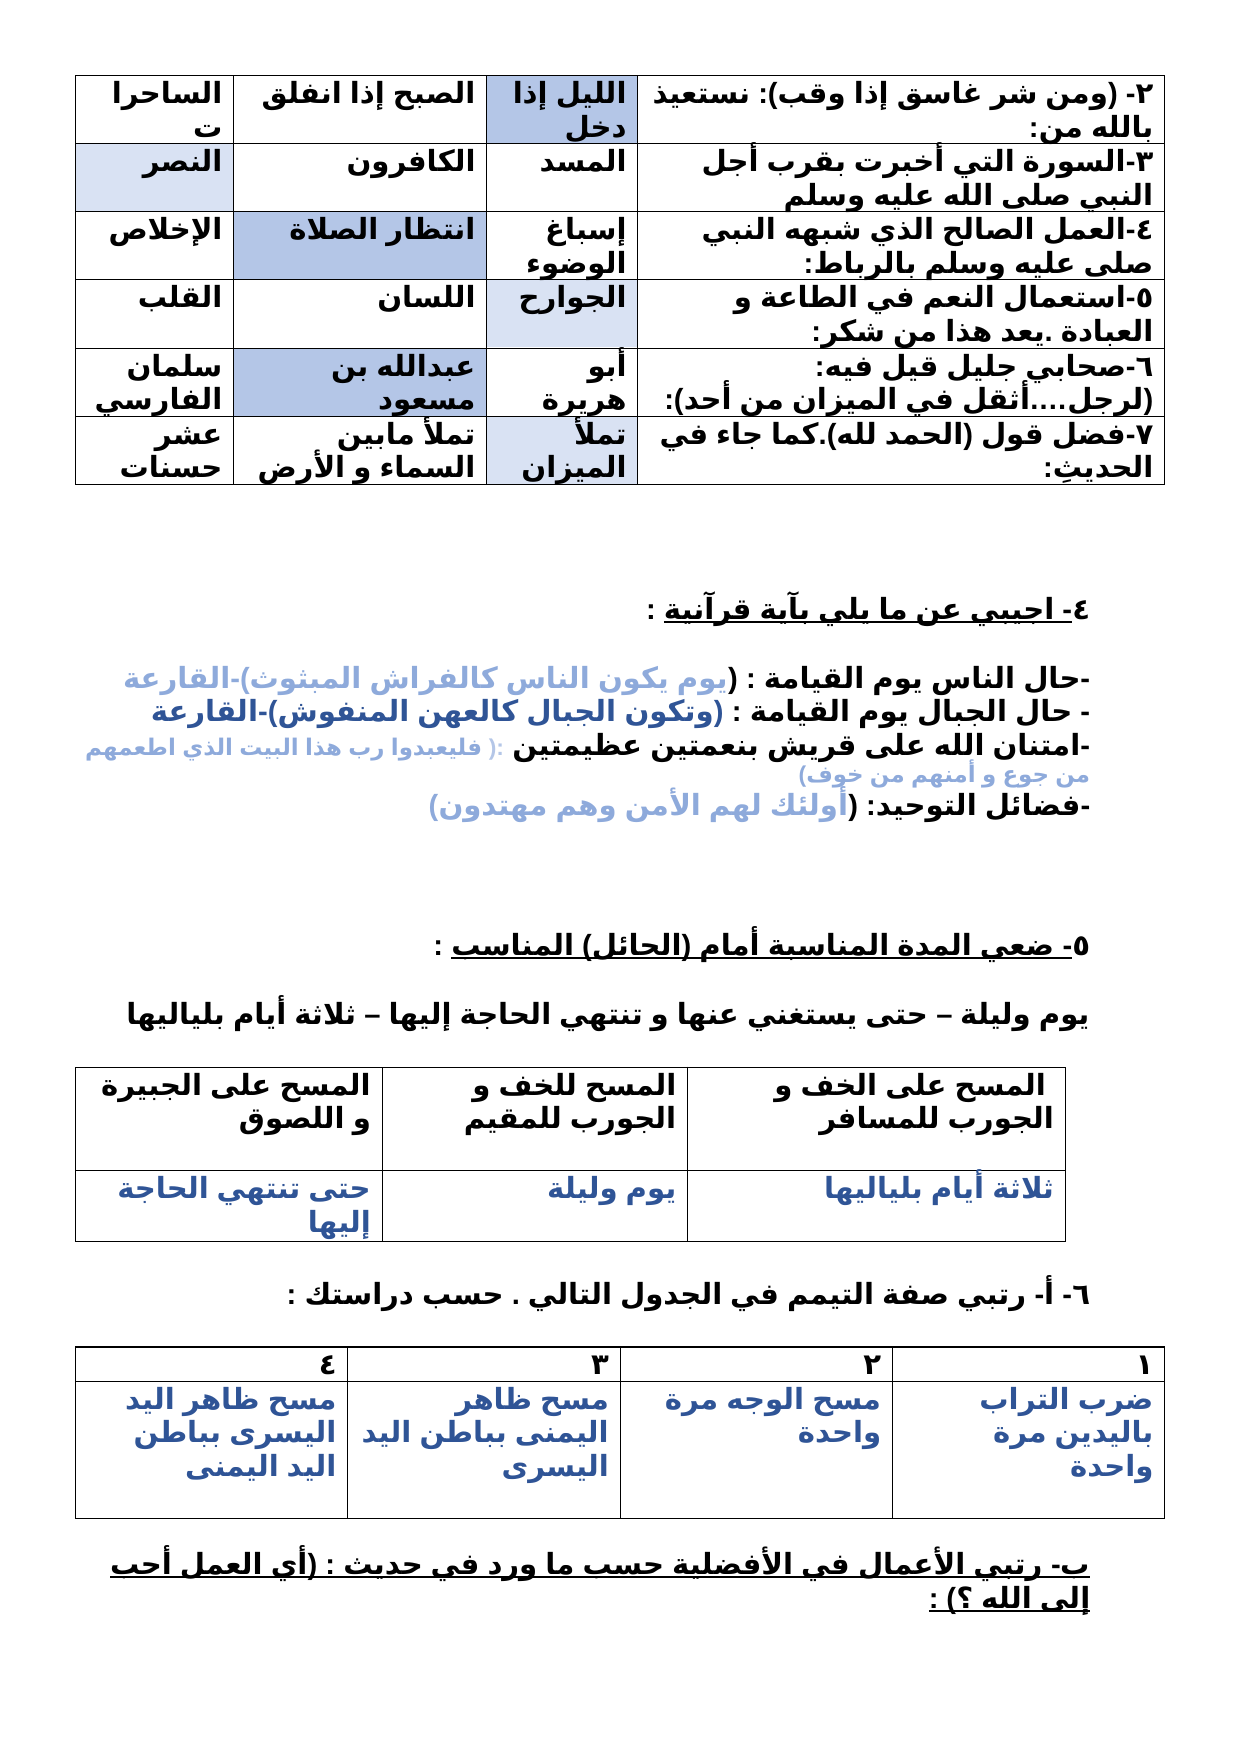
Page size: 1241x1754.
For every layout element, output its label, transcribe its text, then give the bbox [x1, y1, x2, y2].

table_cell الجوارح [487, 280, 637, 347]
table_cell الصبح إذا انفلق [234, 76, 486, 143]
table_cell عشر حسنات [76, 417, 233, 484]
table_header المسح على الخف و الجورب للمسافر [688, 1068, 1065, 1170]
table_header ١ [893, 1348, 1164, 1381]
list -حال الناس يوم القيامة : (يوم يكون الناس كالفراش المبثوث)-القارعة [75, 661, 1090, 694]
table_header ٢ [621, 1348, 892, 1381]
table_cell الكافرون [234, 144, 486, 211]
table_cell ثلاثة أيام بلياليها [688, 1171, 1065, 1241]
table_cell حتى تنتهي الحاجة إليها [76, 1171, 382, 1241]
table_cell تملأ الميزان [487, 417, 637, 484]
table_cell ٤-العمل الصالح الذي شبهه النبي صلى عليه وسلم بالرباط: [638, 212, 1164, 279]
table_header ٣ [348, 1348, 620, 1381]
table_cell سلمان الفارسي [76, 349, 233, 416]
table_cell عبدالله بن مسعود [234, 349, 486, 416]
table_cell يوم وليلة [383, 1171, 687, 1241]
table_cell ٥-استعمال النعم في الطاعة و العبادة .يعد هذا من شكر: [638, 280, 1164, 347]
table_cell انتظار الصلاة [234, 212, 486, 279]
list - حال الجبال يوم القيامة : (وتكون الجبال كالعهن المنفوش)-القارعة [75, 694, 1090, 728]
table_cell الليل إذا دخل [487, 76, 637, 143]
table_cell النصر [76, 144, 233, 211]
list ٤- اجيبي عن ما يلي بآية قرآنية : [75, 592, 1090, 625]
list ٥- ضعي المدة المناسبة أمام (الحائل) المناسب : [75, 928, 1090, 962]
table_cell الساحرات [76, 76, 233, 143]
table_cell ٦-صحابي جليل قيل فيه: (لرجل….أثقل في الميزان من أحد): [638, 349, 1164, 416]
table_cell الإخلاص [76, 212, 233, 279]
table_header المسح للخف و الجورب للمقيم [383, 1068, 687, 1170]
list ٦- أ- رتبي صفة التيمم في الجدول التالي . حسب دراستك : [75, 1277, 1090, 1311]
table_cell مسح ظاهر اليد اليسرى بباطن اليد اليمنى [76, 1382, 347, 1518]
table_cell ٧-فضل قول (الحمد لله).كما جاء في الحديثِ: [638, 417, 1164, 484]
table_cell مسح ظاهر اليمنى بباطن اليد اليسرى [348, 1382, 620, 1518]
table_cell المسد [487, 144, 637, 211]
table_header المسح على الجبيرة و اللصوق [76, 1068, 382, 1170]
table_header ٤ [76, 1348, 347, 1381]
list ب- رتبي الأعمال في الأفضلية حسب ما ورد في حديث : (أي العمل أحب إلى الله ؟) : [75, 1547, 1090, 1614]
table_cell ضرب التراب باليدين مرة واحدة [893, 1382, 1164, 1518]
list يوم وليلة – حتى يستغني عنها و تنتهي الحاجة إليها – ثلاثة أيام بلياليها [75, 997, 1090, 1031]
table_cell ٣-السورة التي أخبرت بقرب أجل النبي صلى الله عليه وسلم [638, 144, 1164, 211]
table_cell أبو هريرة [487, 349, 637, 416]
list -امتنان الله على قريش بنعمتين عظيمتين :( فليعبدوا رب هذا البيت الذي اطعمهم من جوع و أمنهم من خوف) [75, 728, 1090, 788]
table_cell إسباغ الوضوء [487, 212, 637, 279]
table_cell القلب [76, 280, 233, 347]
table_cell مسح الوجه مرة واحدة [621, 1382, 892, 1518]
table_cell تملأ مابين السماء و الأرض [234, 417, 486, 484]
table_cell ٢- (ومن شر غاسق إذا وقب): نستعيذ بالله من: [638, 76, 1164, 143]
list -فضائل التوحيد: (أولئك لهم الأمن وهم مهتدون) [75, 788, 1090, 821]
table_cell اللسان [234, 280, 486, 347]
